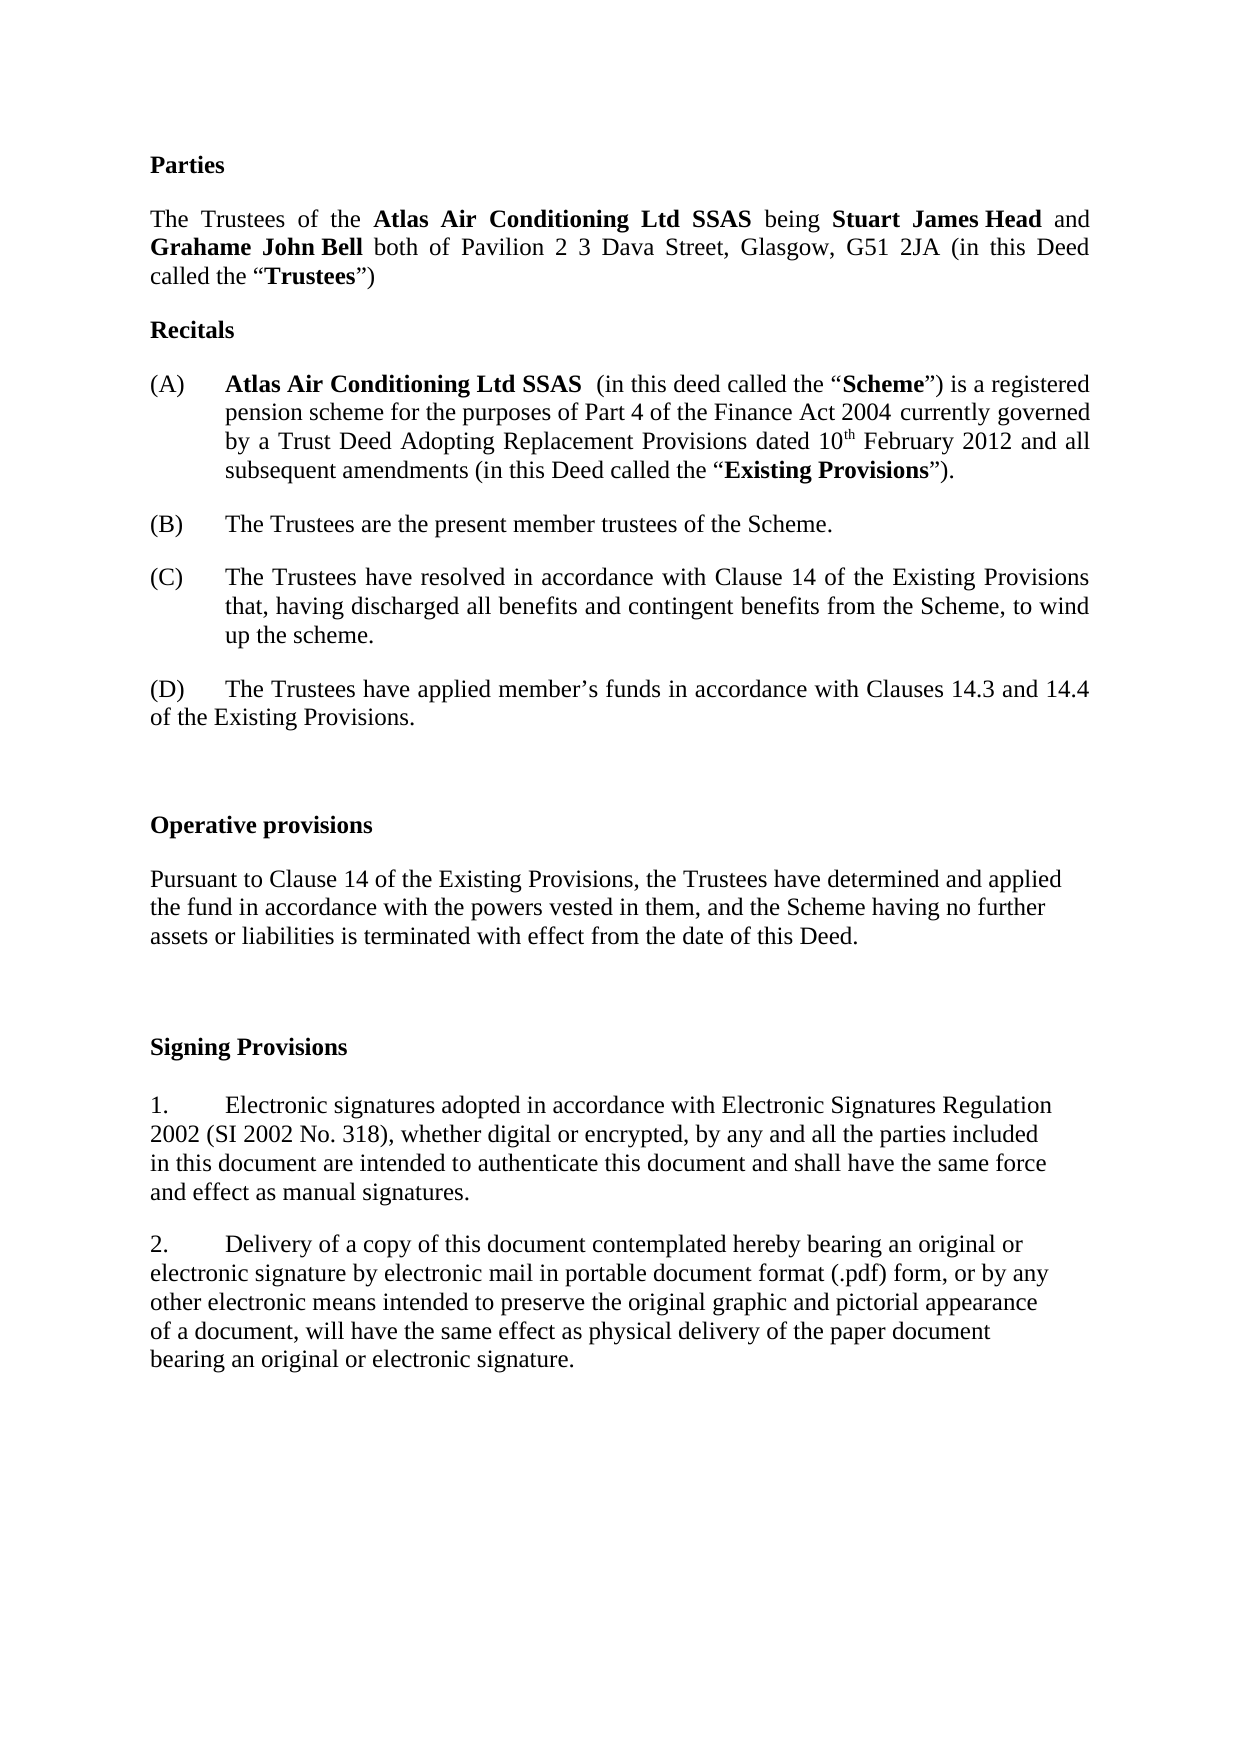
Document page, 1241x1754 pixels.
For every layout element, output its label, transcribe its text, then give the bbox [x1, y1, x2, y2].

text Parties [150, 150, 1090, 179]
text Operative provisions [150, 810, 1090, 839]
list The Trustees are the present member trustees of the Scheme. [150, 509, 1090, 537]
text Signing Provisions [150, 1032, 1090, 1061]
text 2. Delivery of a copy of this document contemplated hereby bearing an original or electronic signature by electronic mail in portable document format (.pdf) form, or by any other electronic means intended to preserve the original graphic and pictorial appearance of a document, will have the same effect as physical delivery of the paper document bearing an original or electronic signature. [150, 1229, 1055, 1373]
list The Trustees have applied member’s funds in accordance with Clauses 14.3 and 14.4 of the Existing Provisions. [150, 674, 1090, 731]
list Atlas Air Conditioning Ltd SSAS (in this deed called the “Scheme”) is a registered pension scheme for the purposes of Part 4 of the Finance Act 2004 currently governed by a Trust Deed Adopting Replacement Provisions dated 10th February 2012 and all subsequent amendments (in this Deed called the “Existing Provisions”). [150, 369, 1090, 484]
text 1. Electronic signatures adopted in accordance with Electronic Signatures Regulation 2002 (SI 2002 No. 318), whether digital or encrypted, by any and all the parties included in this document are intended to authenticate this document and shall have the same force and effect as manual signatures. [150, 1091, 1055, 1229]
text Recitals [150, 315, 1090, 344]
text The Trustees of the Atlas Air Conditioning Ltd SSAS being Stuart James Head and Grahame John Bell both of Pavilion 2 3 Dava Street, Glasgow, G51 2JA (in this Deed called the “Trustees”) [150, 204, 1090, 290]
text Pursuant to Clause 14 of the Existing Provisions, the Trustees have determined and applied the fund in accordance with the powers vested in them, and the Scheme having no further assets or liabilities is terminated with effect from the date of this Deed. [150, 864, 1090, 950]
list The Trustees have resolved in accordance with Clause 14 of the Existing Provisions that, having discharged all benefits and contingent benefits from the Scheme, to wind up the scheme. [150, 562, 1090, 649]
